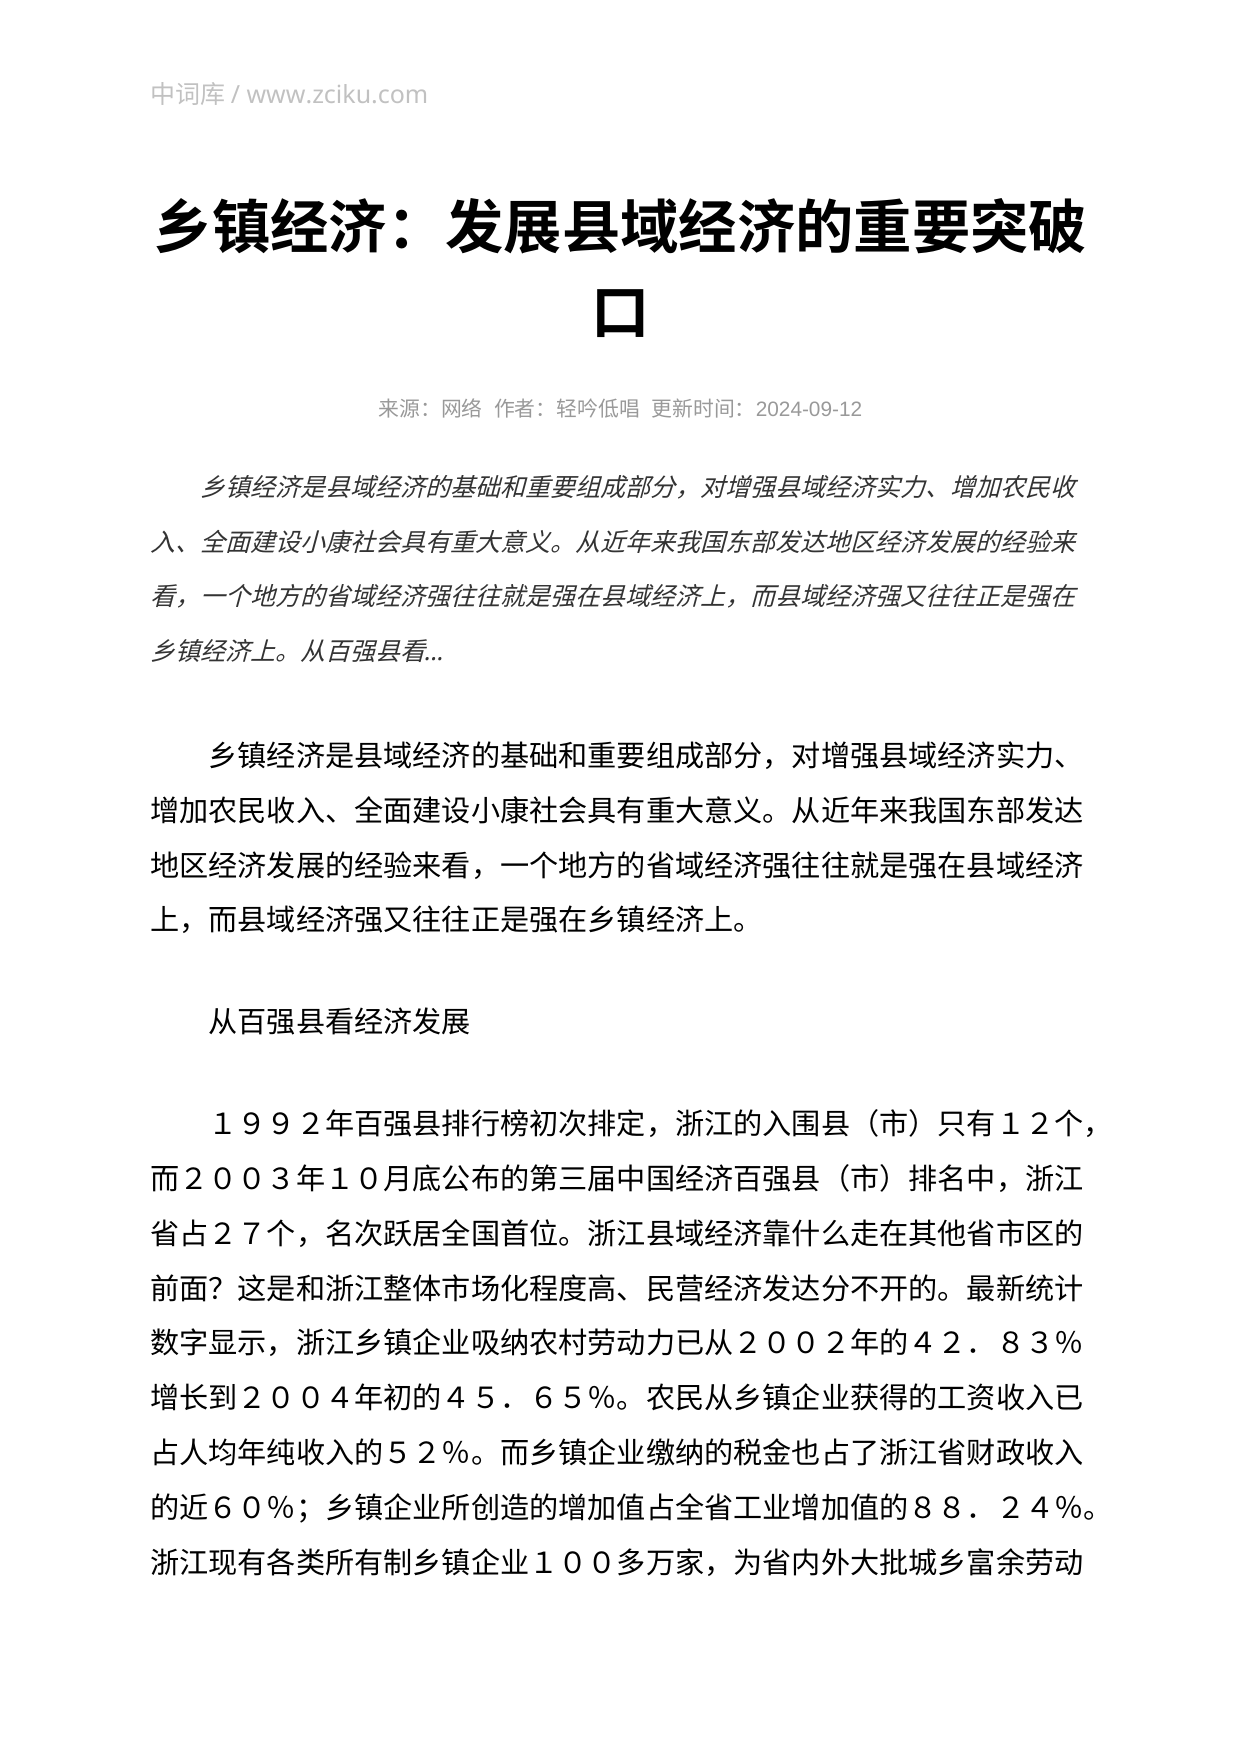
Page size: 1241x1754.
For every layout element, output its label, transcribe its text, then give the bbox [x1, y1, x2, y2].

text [150, 1101, 1090, 1582]
text 从百强县看经济发展 [150, 999, 1090, 1041]
subtitle 乡镇经济：发展县域经济的重要突破口 [150, 181, 1090, 350]
text 来源：网络 作者：轻吟低唱 更新时间：2024-09-12 [150, 397, 1090, 421]
text 乡镇经济是县域经济的基础和重要组成部分，对增强县域经济实力、增加农民收入、全面建设小康社会具有重大意义。从近年来我国东部发达地区经济发展的经验来看，一个地方的省域经济强往往就是强在县域经济上，而县域经济强又往往正是强在乡镇经济上。从百强县看... [150, 468, 1090, 667]
text 乡镇经济是县域经济的基础和重要组成部分，对增强县域经济实力、增加农民收入、全面建设小康社会具有重大意义。从近年来我国东部发达地区经济发展的经验来看，一个地方的省域经济强往往就是强在县域经济上，而县域经济强又往往正是强在乡镇经济上。 [150, 732, 1090, 939]
